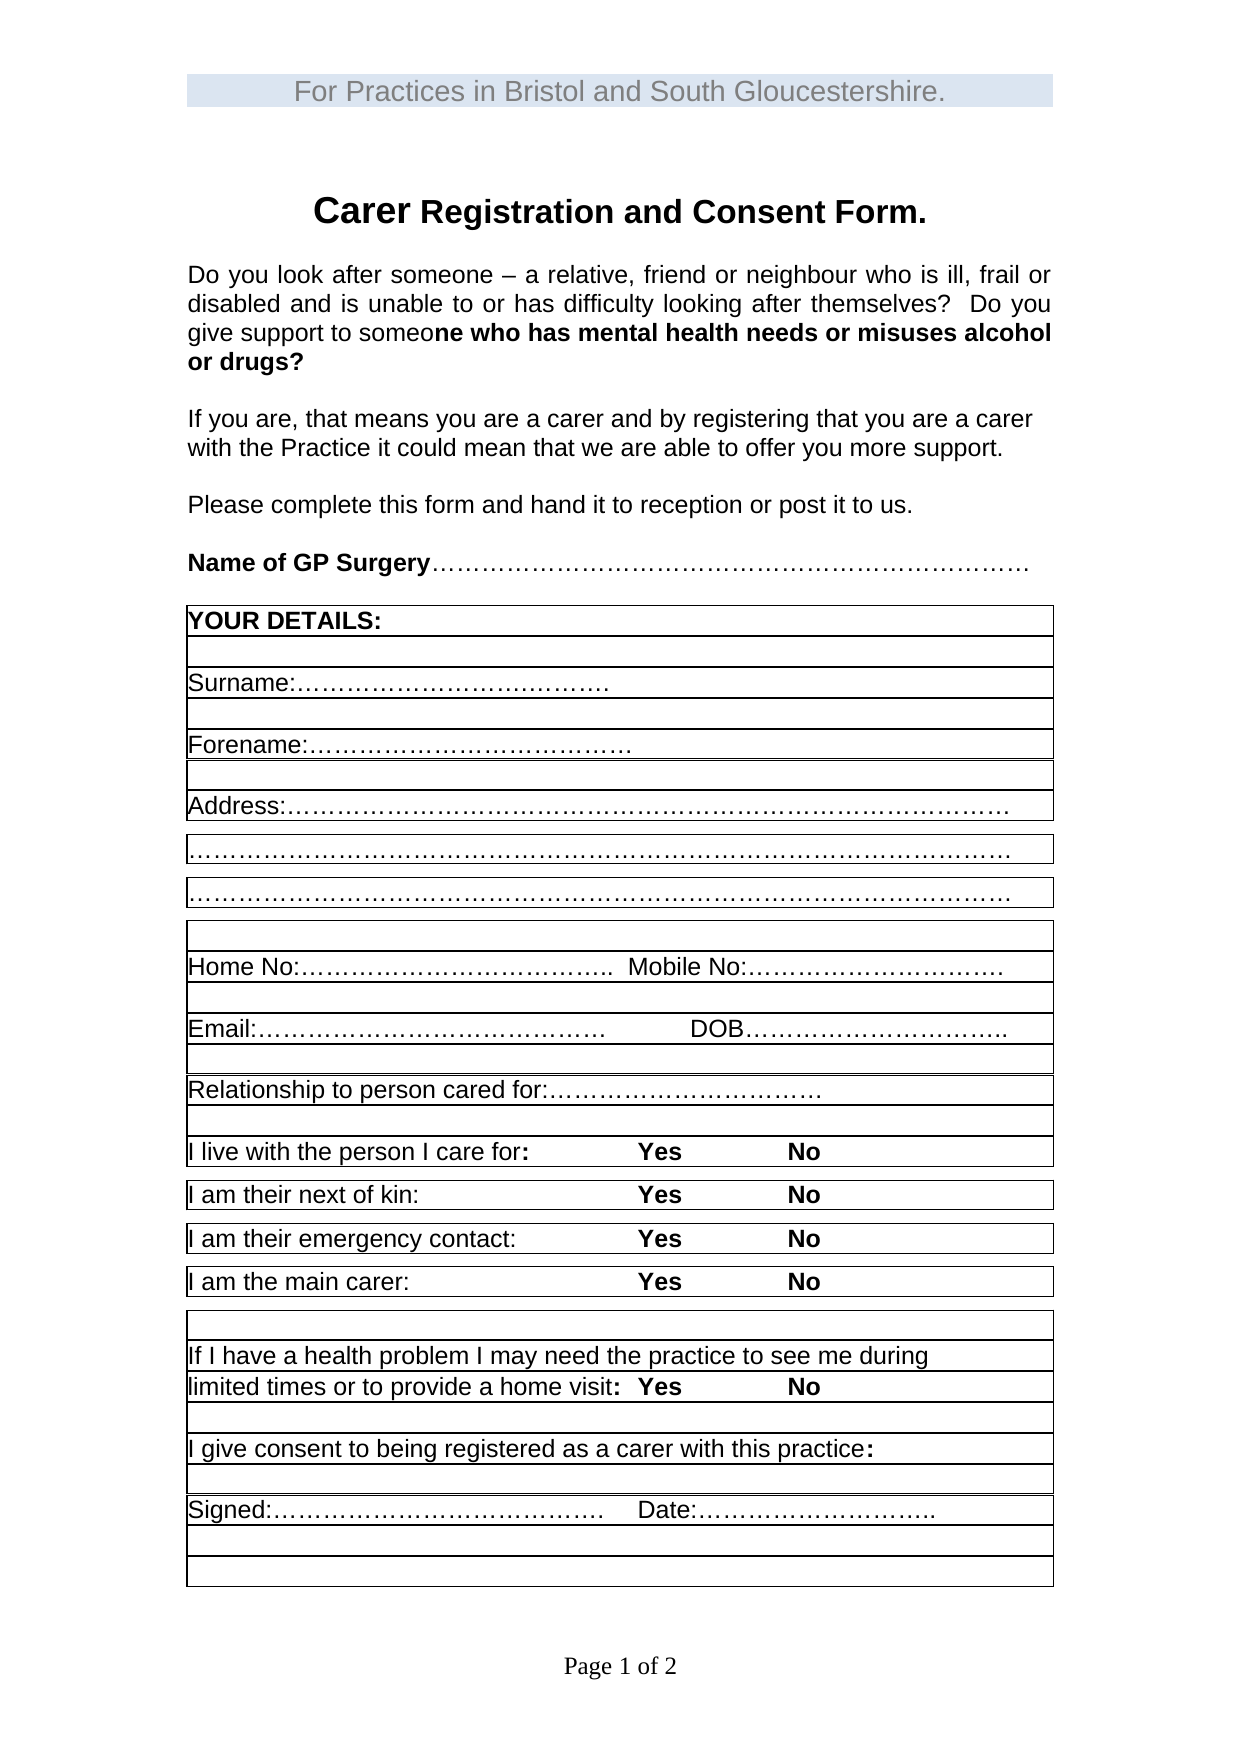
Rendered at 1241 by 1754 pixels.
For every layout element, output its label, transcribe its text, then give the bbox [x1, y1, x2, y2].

text I am their next of kin: Yes No [188, 1181, 1053, 1209]
text If you are, that means you are a carer and by registering that you are a carer with the Practice it could mean that we are able to offer you more support. [187, 404, 1053, 462]
text I am their emergency contact: Yes No [188, 1224, 1053, 1253]
text Name of GP Surgery……………………………………………………………… [187, 548, 1053, 577]
text limited times or to provide a home visit: Yes No [188, 1372, 1053, 1401]
text ……………………………………………………………………………………… [188, 878, 1053, 907]
text Home No:……………………………….. Mobile No:…………………………. [188, 952, 1053, 981]
text Carer Registration and Consent Form. [187, 188, 1053, 232]
text If I have a health problem I may need the practice to see me during [188, 1341, 1053, 1370]
text ……………………………………………………………………………………… [188, 835, 1053, 863]
text Surname:……………………….………. [188, 668, 1053, 697]
text Signed:…………………………………. Date:……………………….. [188, 1496, 1053, 1524]
text I give consent to being registered as a carer with this practice: [188, 1434, 1053, 1463]
text I am the main carer: Yes No [188, 1267, 1053, 1296]
text Please complete this form and hand it to reception or post it to us. [187, 490, 1053, 519]
text Address:…………………………………………………………………………… [188, 791, 1053, 820]
text Forename:………………………………… [188, 730, 1053, 758]
text Do you look after someone – a relative, friend or neighbour who is ill, frail or disabled and is unable to or has difficulty looking after themselves? Do you give support to someone who has mental health needs or misuses alcohol or drugs? [187, 260, 1053, 375]
text Email:…………………………………… DOB………………………….. [188, 1014, 1053, 1043]
text YOUR DETAILS: [188, 606, 1053, 635]
text I live with the person I care for: Yes No [188, 1137, 1053, 1166]
text Relationship to person cared for:…………………………… [188, 1076, 1053, 1104]
